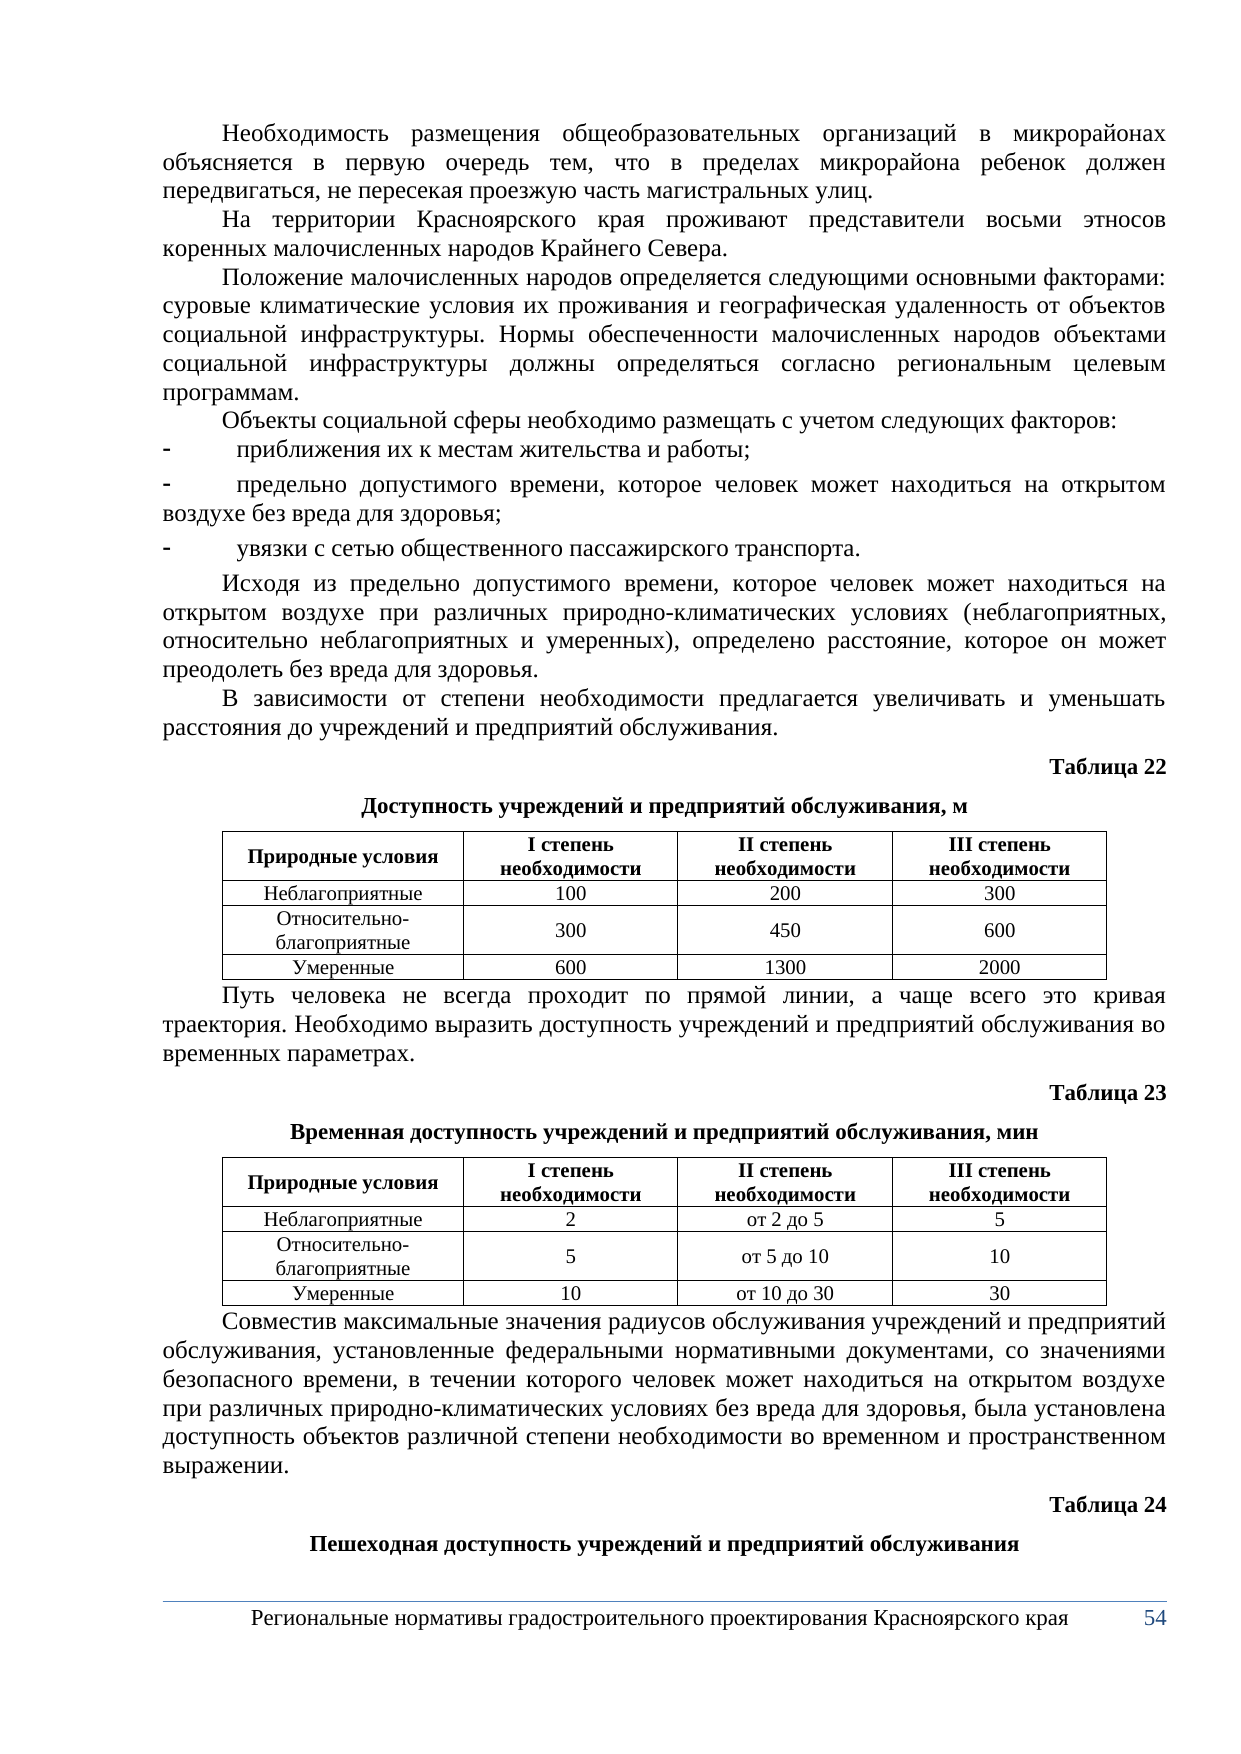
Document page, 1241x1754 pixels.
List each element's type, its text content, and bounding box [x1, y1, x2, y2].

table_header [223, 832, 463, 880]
text Исходя из предельно допустимого времени, которое человек может находиться на открытом воздухе при различных природно-климатических условиях (неблагоприятных, относительно неблагоприятных и умеренных), определено расстояние, которое он может преодолеть без вреда для здоровья. [162, 568, 1167, 683]
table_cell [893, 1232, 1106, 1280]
text Необходимость размещения общеобразовательных организаций в микрорайонах объясняется в первую очередь тем, что в пределах микрорайона ребенок должен передвигаться, не пересекая проезжую часть магистральных улиц. [162, 118, 1167, 204]
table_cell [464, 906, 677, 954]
text Доступность учреждений и предприятий обслуживания, м [162, 792, 1167, 818]
list предельно допустимого времени, которое человек может находиться на открытом воздухе без вреда для здоровья; [162, 469, 1167, 527]
text Совместив максимальные значения радиусов обслуживания учреждений и предприятий обслуживания, установленные федеральными нормативными документами, со значениями безопасного времени, в течении которого человек может находиться на открытом воздухе при различных природно-климатических условиях без вреда для здоровья, была установлена доступность объектов различной степени необходимости во временном и пространственном выражении. [162, 1306, 1167, 1479]
text Путь человека не всегда проходит по прямой линии, а чаще всего это кривая траектория. Необходимо выразить доступность учреждений и предприятий обслуживания во временных параметрах. [162, 980, 1167, 1067]
text В зависимости от степени необходимости предлагается увеличивать и уменьшать расстояния до учреждений и предприятий обслуживания. [162, 683, 1167, 741]
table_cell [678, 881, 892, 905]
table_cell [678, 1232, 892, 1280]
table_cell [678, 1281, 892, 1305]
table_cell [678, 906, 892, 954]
list приближения их к местам жительства и работы; [162, 434, 1167, 463]
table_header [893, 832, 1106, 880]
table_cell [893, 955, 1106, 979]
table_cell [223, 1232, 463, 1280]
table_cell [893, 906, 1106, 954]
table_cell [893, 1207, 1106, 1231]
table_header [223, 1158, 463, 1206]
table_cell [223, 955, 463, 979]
text Положение малочисленных народов определяется следующими основными факторами: суровые климатические условия их проживания и географическая удаленность от объектов социальной инфраструктуры. Нормы обеспеченности малочисленных народов объектами социальной инфраструктуры должны определяться согласно региональным целевым программам. [162, 262, 1167, 406]
text На территории Красноярского края проживают представители восьми этносов коренных малочисленных народов Крайнего Севера. [162, 204, 1167, 262]
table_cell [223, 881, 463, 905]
text Пешеходная доступность учреждений и предприятий обслуживания [162, 1530, 1167, 1557]
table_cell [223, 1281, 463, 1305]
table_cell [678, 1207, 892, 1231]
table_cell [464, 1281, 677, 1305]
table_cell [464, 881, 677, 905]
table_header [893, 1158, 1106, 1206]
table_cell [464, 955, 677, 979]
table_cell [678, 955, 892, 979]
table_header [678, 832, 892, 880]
list увязки с сетью общественного пассажирского транспорта. [162, 533, 1167, 562]
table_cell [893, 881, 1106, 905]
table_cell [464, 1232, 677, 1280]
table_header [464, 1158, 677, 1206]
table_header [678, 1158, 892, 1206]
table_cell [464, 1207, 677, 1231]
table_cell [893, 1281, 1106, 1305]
text Временная доступность учреждений и предприятий обслуживания, мин [162, 1118, 1167, 1144]
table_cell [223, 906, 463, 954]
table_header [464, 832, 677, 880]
text Объекты социальной сферы необходимо размещать с учетом следующих факторов: [162, 406, 1167, 434]
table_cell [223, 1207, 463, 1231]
